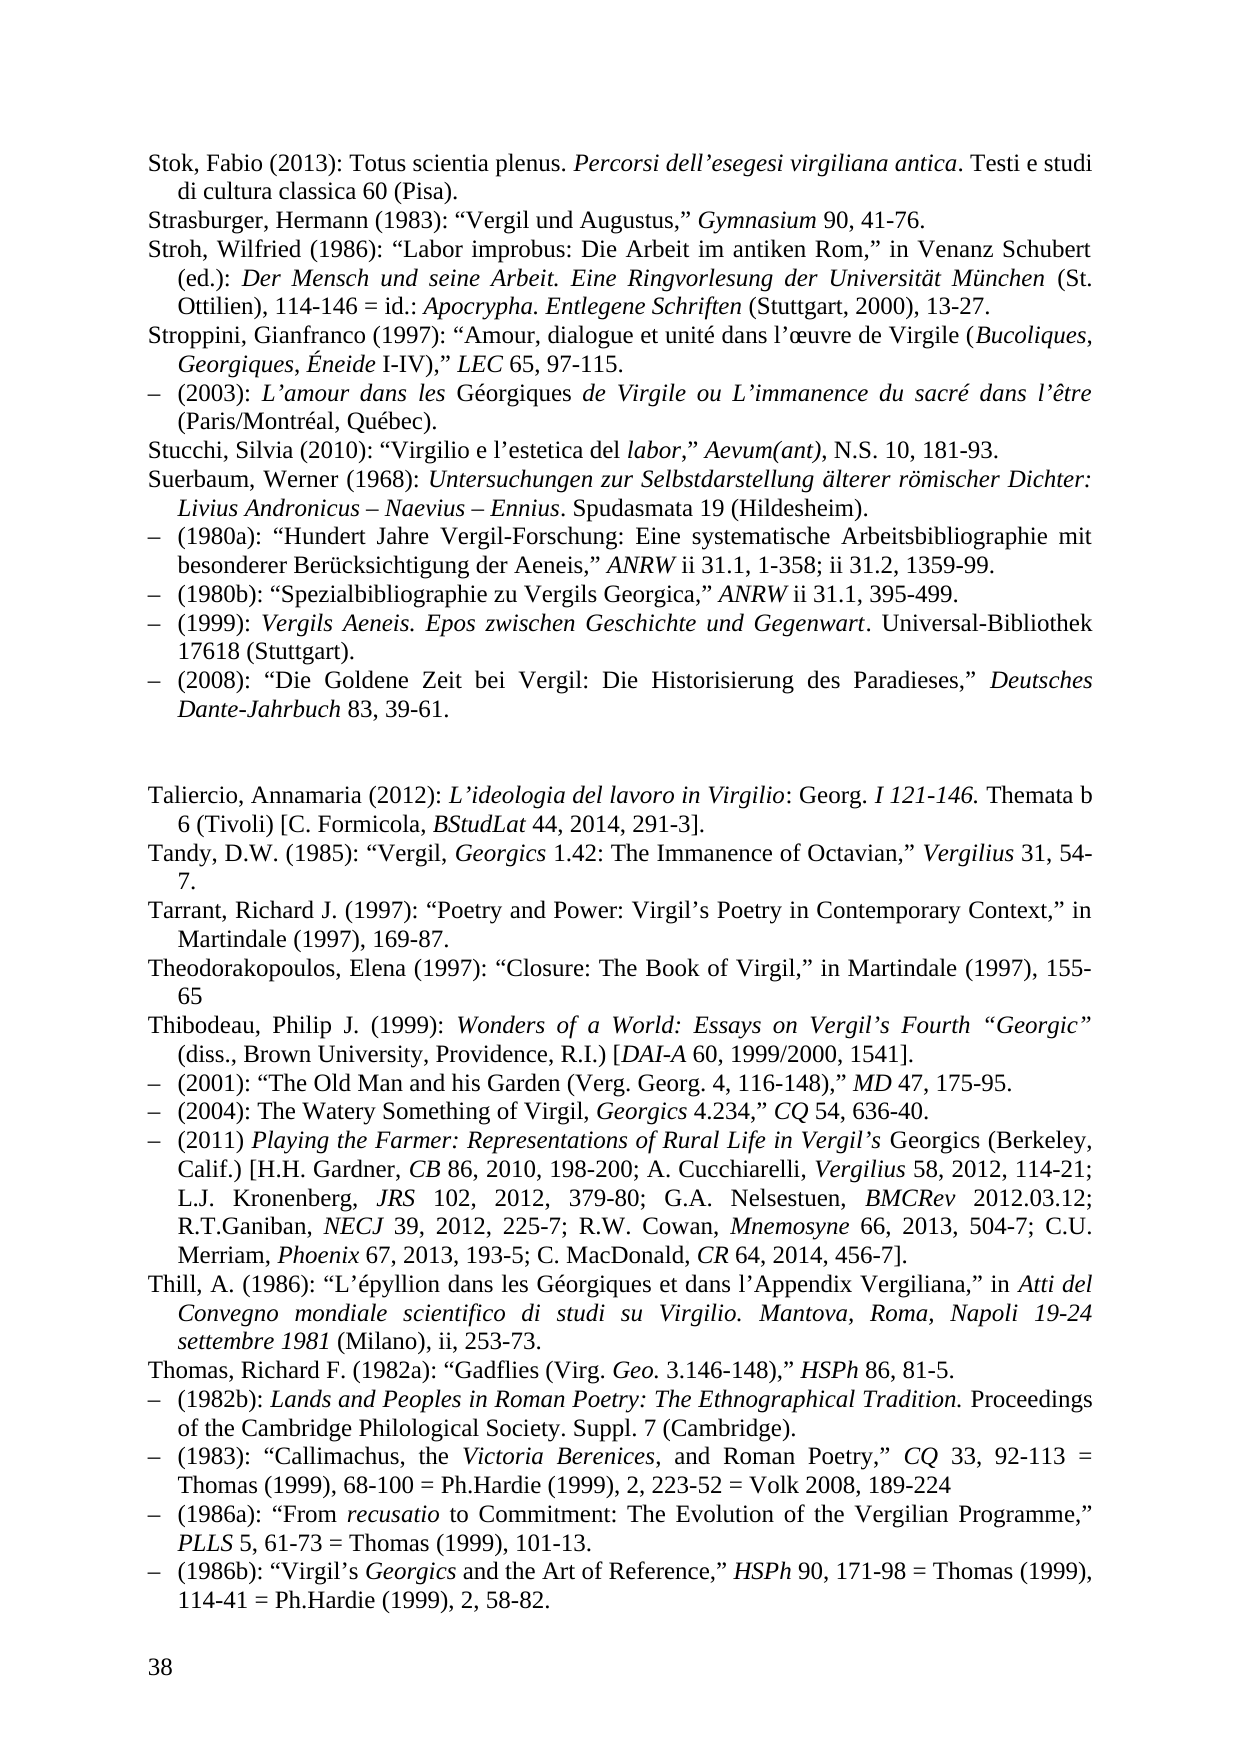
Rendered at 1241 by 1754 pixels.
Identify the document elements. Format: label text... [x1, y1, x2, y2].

text Theodorakopoulos, Elena (1997): “Closure: The Book of Virgil,” in Martindale (1997), 155-65 [148, 953, 1093, 1010]
text – (1983): “Callimachus, the Victoria Berenices, and Roman Poetry,” CQ 33, 92-113 = Thomas (1999), 68-100 = Ph.Hardie (1999), 2, 223-52 = Volk 2008, 189-224 [148, 1441, 1093, 1499]
text – (2011) Playing the Farmer: Representations of Rural Life in Vergil’s Georgics (Berkeley, Calif.) [H.H. Gardner, CB 86, 2010, 198-200; A. Cucchiarelli, Vergilius 58, 2012, 114-21; L.J. Kronenberg, JRS 102, 2012, 379-80; G.A. Nelsestuen, BMCRev 2012.03.12; R.T.Ganiban, NECJ 39, 2012, 225-7; R.W. Cowan, Mnemosyne 66, 2013, 504-7; C.U. Merriam, Phoenix 67, 2013, 193-5; C. MacDonald, CR 64, 2014, 456-7]. [148, 1125, 1093, 1269]
text Tarrant, Richard J. (1997): “Poetry and Power: Virgil’s Poetry in Contemporary Context,” in Martindale (1997), 169-87. [148, 895, 1093, 953]
text Strasburger, Hermann (1983): “Vergil und Augustus,” Gymnasium 90, 41-76. [148, 205, 1093, 234]
text Suerbaum, Werner (1968): Untersuchungen zur Selbstdarstellung älterer römischer Dichter: Livius Andronicus – Naevius – Ennius. Spudasmata 19 (Hildesheim). [148, 464, 1093, 521]
text Stroh, Wilfried (1986): “Labor improbus: Die Arbeit im antiken Rom,” in Venanz Schubert (ed.): Der Mensch und seine Arbeit. Eine Ringvorlesung der Universität München (St. Ottilien), 114-146 = id.: Apocrypha. Entlegene Schriften (Stuttgart, 2000), 13-27. [148, 234, 1093, 320]
text – (2008): “Die Goldene Zeit bei Vergil: Die Historisierung des Paradieses,” Deutsches Dante-Jahrbuch 83, 39-61. [148, 665, 1093, 723]
text Stroppini, Gianfranco (1997): “Amour, dialogue et unité dans l’œuvre de Virgile (Bucoliques, Georgiques, Éneide I-IV),” LEC 65, 97-115. [148, 320, 1093, 378]
text – (1982b): Lands and Peoples in Roman Poetry: The Ethnographical Tradition. Proceedings of the Cambridge Philological Society. Suppl. 7 (Cambridge). [148, 1384, 1093, 1441]
text Thill, A. (1986): “L’épyllion dans les Géorgiques et dans l’Appendix Vergiliana,” in Atti del Convegno mondiale scientifico di studi su Virgilio. Mantova, Roma, Napoli 19-24 settembre 1981 (Milano), ii, 253-73. [148, 1269, 1093, 1355]
text – (1986b): “Virgil’s Georgics and the Art of Reference,” HSPh 90, 171-98 = Thomas (1999), 114-41 = Ph.Hardie (1999), 2, 58-82. [148, 1556, 1093, 1614]
text – (2004): The Watery Something of Virgil, Georgics 4.234,” CQ 54, 636-40. [148, 1096, 1093, 1125]
text Stok, Fabio (2013): Totus scientia plenus. Percorsi dell’esegesi virgiliana antica. Testi e studi di cultura classica 60 (Pisa). [148, 148, 1093, 205]
text Taliercio, Annamaria (2012): L’ideologia del lavoro in Virgilio: Georg. I 121-146. Themata b 6 (Tivoli) [C. Formicola, BStudLat 44, 2014, 291-3]. [148, 780, 1093, 838]
text Thibodeau, Philip J. (1999): Wonders of a World: Essays on Vergil’s Fourth “Georgic” (diss., Brown University, Providence, R.I.) [DAI-A 60, 1999/2000, 1541]. [148, 1010, 1093, 1068]
text – (1980b): “Spezialbibliographie zu Vergils Georgica,” ANRW ii 31.1, 395-499. [148, 579, 1093, 608]
text – (1999): Vergils Aeneis. Epos zwischen Geschichte und Gegenwart. Universal-Bibliothek 17618 (Stuttgart). [148, 608, 1093, 665]
text Tandy, D.W. (1985): “Vergil, Georgics 1.42: The Immanence of Octavian,” Vergilius 31, 54-7. [148, 838, 1093, 895]
text – (1980a): “Hundert Jahre Vergil-Forschung: Eine systematische Arbeitsbibliographie mit besonderer Berücksichtigung der Aeneis,” ANRW ii 31.1, 1-358; ii 31.2, 1359-99. [148, 521, 1093, 579]
text Thomas, Richard F. (1982a): “Gadflies (Virg. Geo. 3.146-148),” HSPh 86, 81-5. [148, 1355, 1093, 1384]
text – (2001): “The Old Man and his Garden (Verg. Georg. 4, 116-148),” MD 47, 175-95. [148, 1068, 1093, 1096]
text Stucchi, Silvia (2010): “Virgilio e l’estetica del labor,” Aevum(ant), N.S. 10, 181-93. [148, 435, 1093, 464]
text – (1986a): “From recusatio to Commitment: The Evolution of the Vergilian Programme,” PLLS 5, 61-73 = Thomas (1999), 101-13. [148, 1499, 1093, 1556]
text – (2003): L’amour dans les Géorgiques de Virgile ou L’immanence du sacré dans l’être (Paris/Montréal, Québec). [148, 378, 1093, 435]
